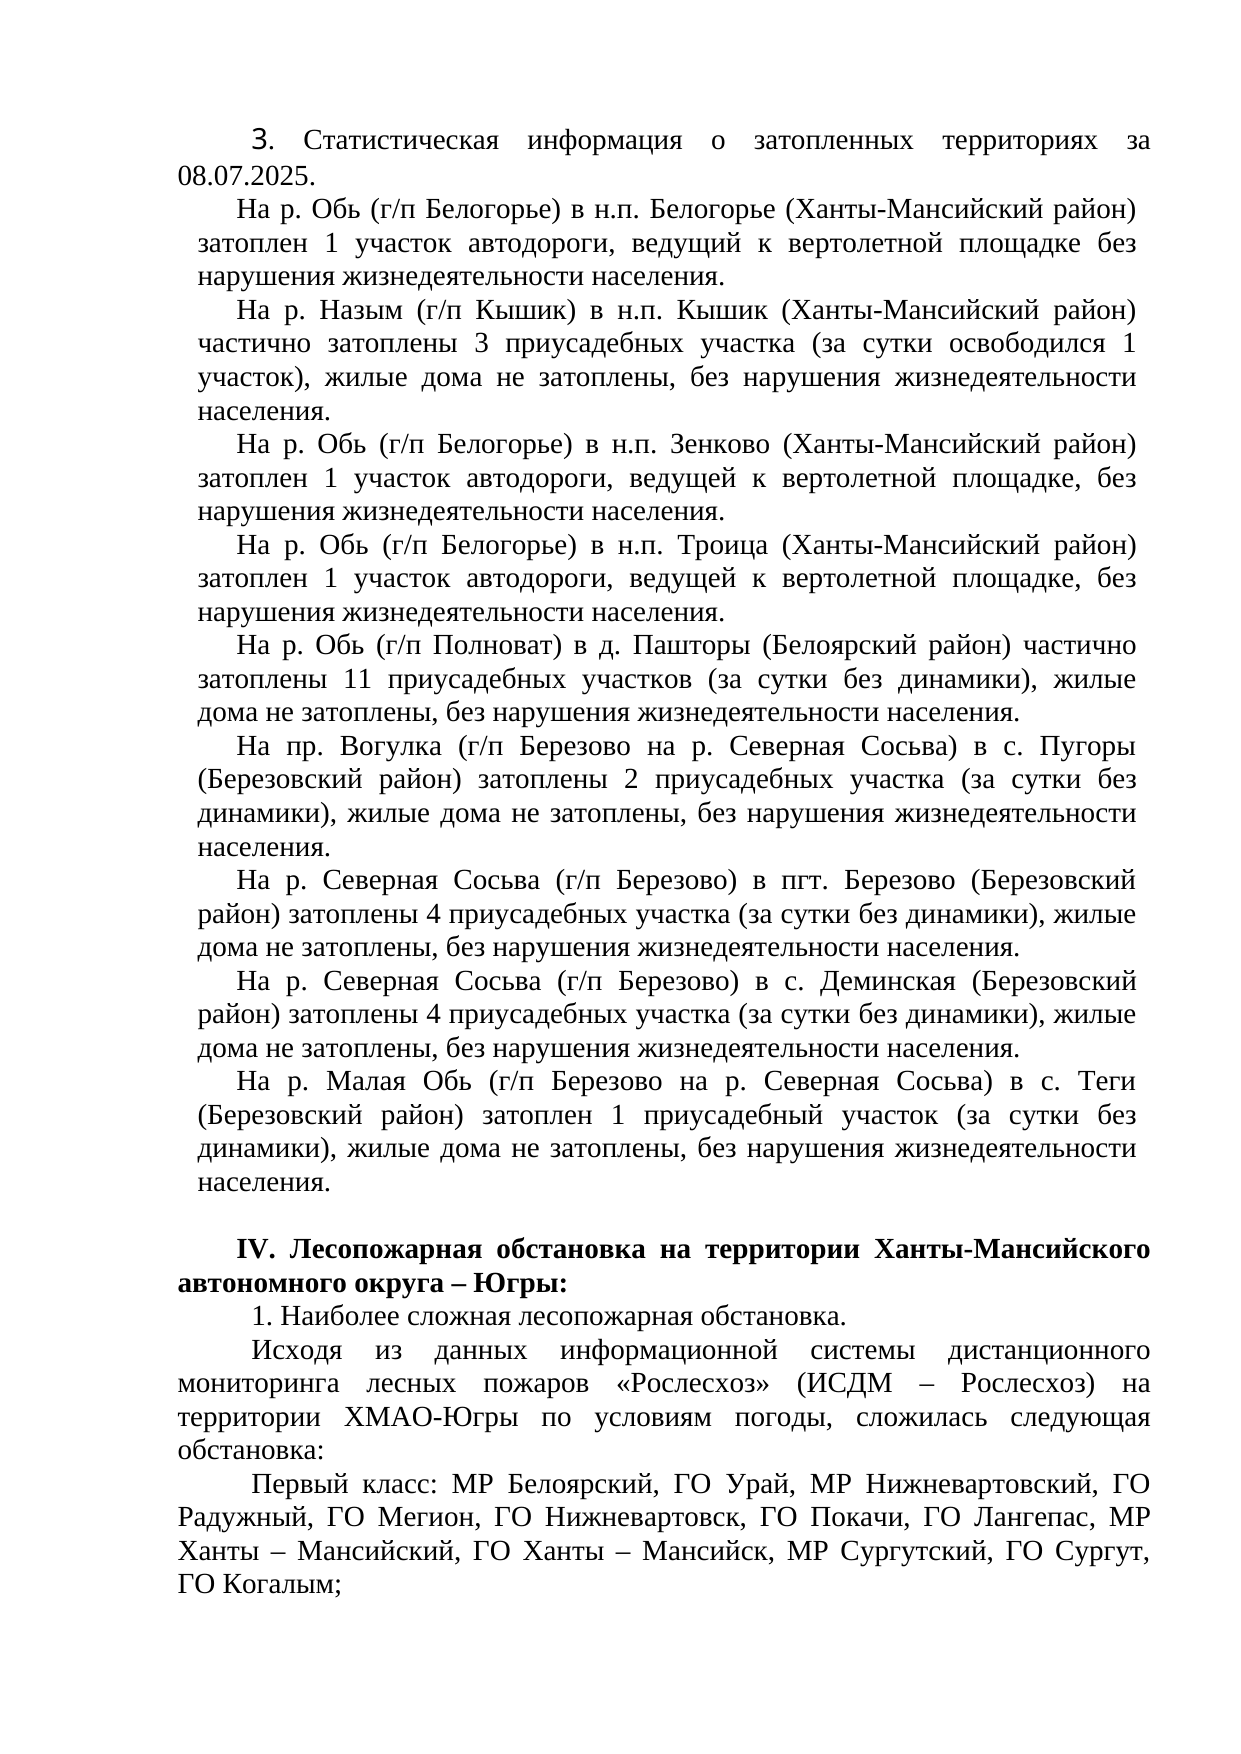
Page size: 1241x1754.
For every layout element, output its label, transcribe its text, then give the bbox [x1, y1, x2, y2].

text На р. Обь (г/п Полноват) в д. Пашторы (Белоярский район) частично затоплены 11 приусадебных участков (за сутки без динамики), жилые дома не затоплены, без нарушения жизнедеятельности населения. [197, 627, 1137, 728]
text 1. Наиболее сложная лесопожарная обстановка. [177, 1298, 1152, 1332]
text На р. Назым (г/п Кышик) в н.п. Кышик (Ханты-Мансийский район) частично затоплены 3 приусадебных участка (за сутки освободился 1 участок), жилые дома не затоплены, без нарушения жизнедеятельности населения. [197, 292, 1137, 426]
text На р. Малая Обь (г/п Березово на р. Северная Сосьва) в с. Теги (Березовский район) затоплен 1 приусадебный участок (за сутки без динамики), жилые дома не затоплены, без нарушения жизнедеятельности населения. [197, 1063, 1137, 1198]
text Исходя из данных информационной системы дистанционного мониторинга лесных пожаров «Рослесхоз» (ИСДМ – Рослесхоз) на территории ХМАО-Югры по условиям погоды, сложилась следующая обстановка: [177, 1332, 1152, 1466]
text 3. Статистическая информация о затопленных территориях за 08.07.2025. [177, 118, 1152, 191]
text На р. Северная Сосьва (г/п Березово) в с. Деминская (Березовский район) затоплены 4 приусадебных участка (за сутки без динамики), жилые дома не затоплены, без нарушения жизнедеятельности населения. [197, 963, 1137, 1063]
text IV. Лесопожарная обстановка на территории Ханты-Мансийского автономного округа – Югры: [177, 1231, 1152, 1298]
text На пр. Вогулка (г/п Березово на р. Северная Сосьва) в с. Пугоры (Березовский район) затоплены 2 приусадебных участка (за сутки без динамики), жилые дома не затоплены, без нарушения жизнедеятельности населения. [197, 728, 1137, 862]
text На р. Обь (г/п Белогорье) в н.п. Белогорье (Ханты-Мансийский район) затоплен 1 участок автодороги, ведущий к вертолетной площадке без нарушения жизнедеятельности населения. [197, 191, 1137, 292]
text Первый класс: МР Белоярский, ГО Урай, МР Нижневартовский, ГО Радужный, ГО Мегион, ГО Нижневартовск, ГО Покачи, ГО Лангепас, МР Ханты – Мансийский, ГО Ханты – Мансийск, МР Сургутский, ГО Сургут, ГО Когалым; [177, 1466, 1152, 1600]
text На р. Обь (г/п Белогорье) в н.п. Зенково (Ханты-Мансийский район) затоплен 1 участок автодороги, ведущей к вертолетной площадке, без нарушения жизнедеятельности населения. [197, 426, 1137, 527]
text На р. Обь (г/п Белогорье) в н.п. Троица (Ханты-Мансийский район) затоплен 1 участок автодороги, ведущей к вертолетной площадке, без нарушения жизнедеятельности населения. [197, 527, 1137, 627]
text На р. Северная Сосьва (г/п Березово) в пгт. Березово (Березовский район) затоплены 4 приусадебных участка (за сутки без динамики), жилые дома не затоплены, без нарушения жизнедеятельности населения. [197, 862, 1137, 963]
